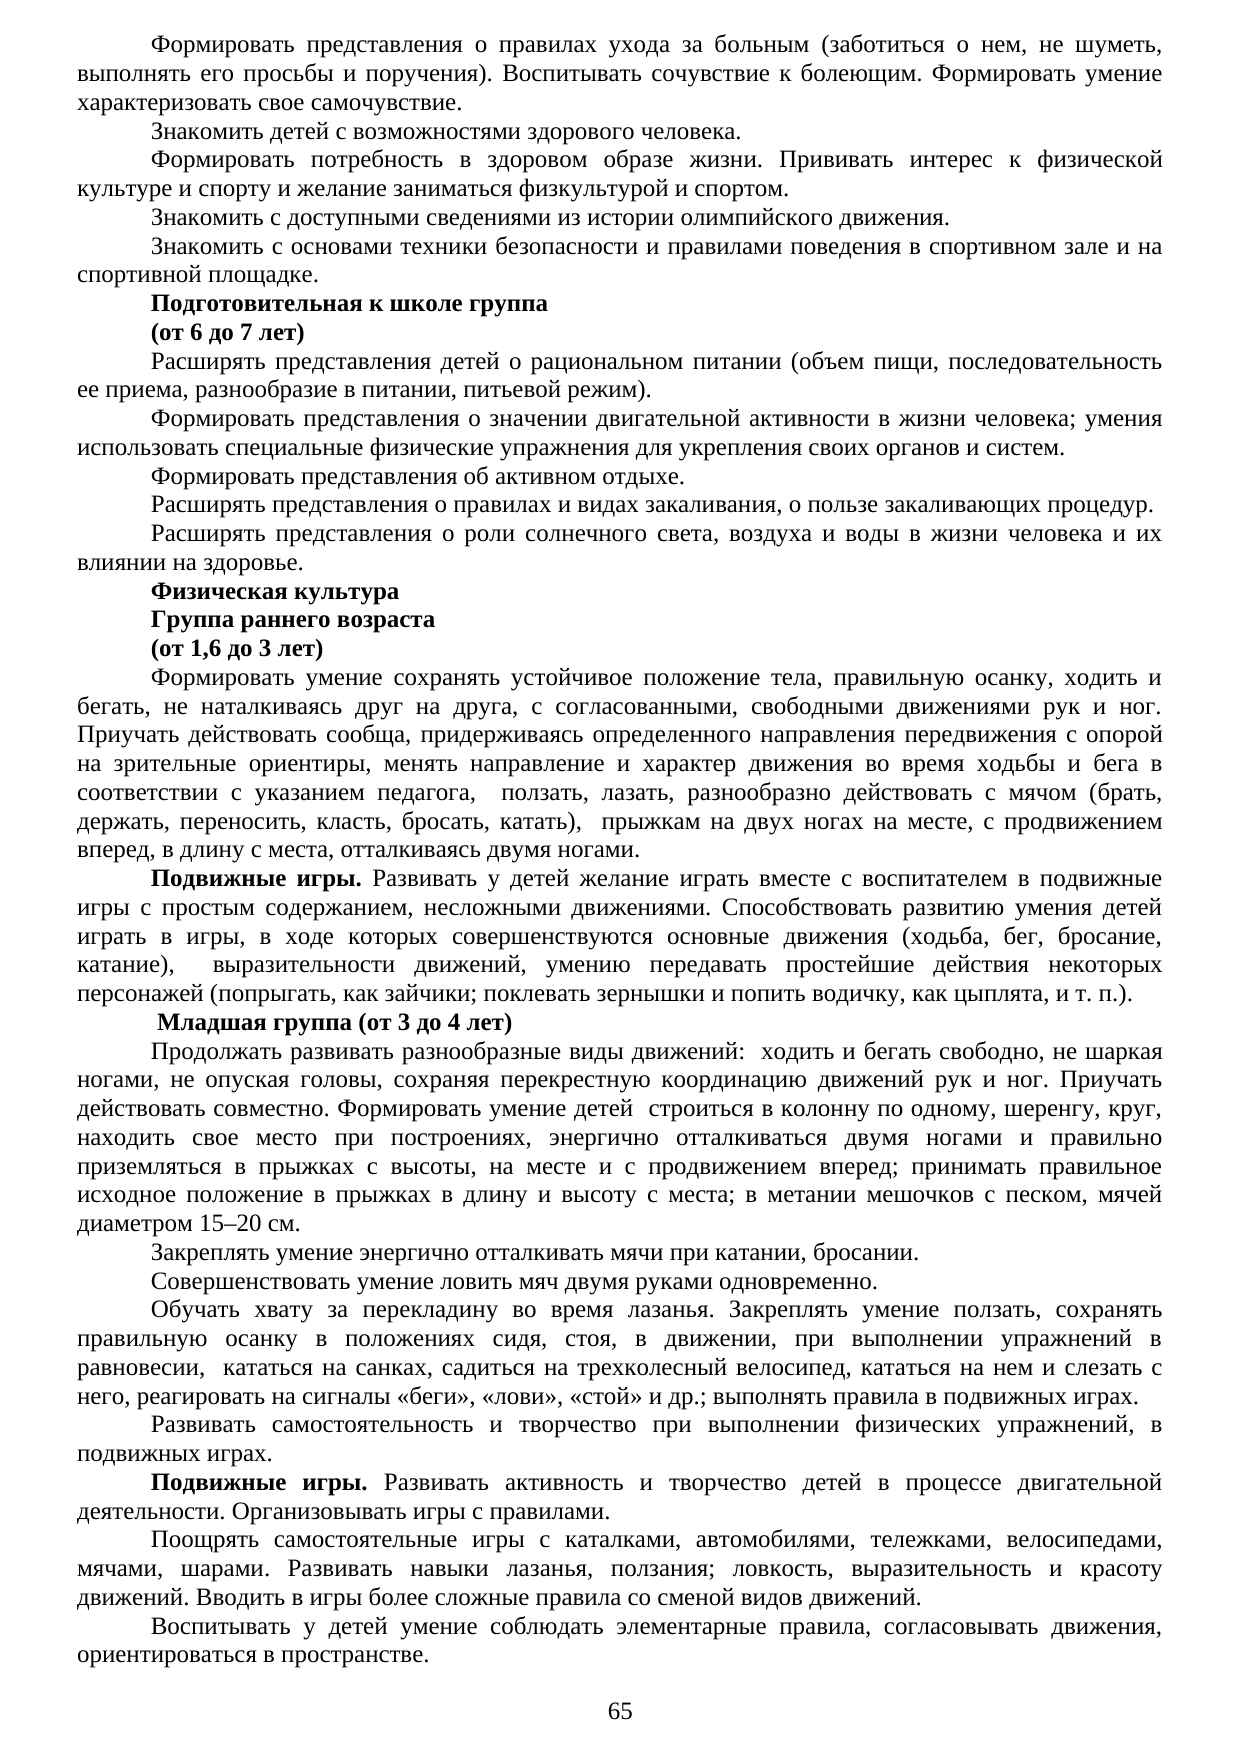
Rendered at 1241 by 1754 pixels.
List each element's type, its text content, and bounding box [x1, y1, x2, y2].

text Знакомить детей с возможностями здорового человека. [77, 116, 1163, 144]
text Подвижные игры. Развивать активность и творчество детей в процессе двигательной деятельности. Организовывать игры с правилами. [77, 1467, 1163, 1524]
text Формировать умение сохранять устойчивое положение тела, правильную осанку, ходить и бегать, не наталкиваясь друг на друга, с согласованными, свободными движениями рук и ног. Приучать действовать сообща, придерживаясь определенного направления передвижения с опорой на зрительные ориентиры, менять направление и характер движения во время ходьбы и бега в соответствии с указанием педагога, ползать, лазать, разнообразно действовать с мячом (брать, держать, переносить, класть, бросать, катать), прыжкам на двух ногах на месте, с продвижением вперед, в длину с места, отталкиваясь двумя ногами. [77, 662, 1163, 863]
text Физическая культура [77, 576, 1163, 604]
text Продолжать развивать разнообразные виды движений: ходить и бегать свободно, не шаркая ногами, не опуская головы, сохраняя перекрестную координацию движений рук и ног. Приучать действовать совместно. Формировать умение детей строиться в колонну по одному, шеренгу, круг, находить свое место при построениях, энергично отталкиваться двумя ногами и правильно приземляться в прыжках с высоты, на месте и с продвижением вперед; принимать правильное исходное положение в прыжках в длину и высоту с места; в метании мешочков с песком, мячей диаметром 15–20 см. [77, 1036, 1163, 1237]
text Формировать представления о значении двигательной активности в жизни человека; умения использовать специальные физические упражнения для укрепления своих органов и систем. [77, 403, 1163, 461]
text Знакомить с доступными сведениями из истории олимпийского движения. [77, 202, 1163, 231]
text Знакомить с основами техники безопасности и правилами поведения в спортивном зале и на спортивной площадке. [77, 231, 1163, 288]
text (от 1,6 до 3 лет) [77, 633, 1163, 662]
text Поощрять самостоятельные игры с каталками, автомобилями, тележками, велосипедами, мячами, шарами. Развивать навыки лазанья, ползания; ловкость, выразительность и красоту движений. Вводить в игры более сложные правила со сменой видов движений. [77, 1524, 1163, 1611]
text Обучать хвату за перекладину во время лазанья. Закреплять умение ползать, сохранять правильную осанку в положениях сидя, стоя, в движении, при выполнении упражнений в равновесии, кататься на санках, садиться на трехколесный велосипед, кататься на нем и слезать с него, реагировать на сигналы «беги», «лови», «стой» и др.; выполнять правила в подвижных играх. [77, 1294, 1163, 1409]
text Младшая группа (от 3 до 4 лет) [77, 1007, 1163, 1036]
text Расширять представления о правилах и видах закаливания, о пользе закаливающих процедур. [77, 489, 1163, 518]
text Формировать представления о правилах ухода за больным (заботиться о нем, не шуметь, выполнять его просьбы и поручения). Воспитывать сочувствие к болеющим. Формировать умение характеризовать свое самочувствие. [77, 29, 1163, 116]
text Подвижные игры. Развивать у детей желание играть вместе с воспитателем в подвижные игры с простым содержанием, несложными движениями. Способствовать развитию умения детей играть в игры, в ходе которых совершенствуются основные движения (ходьба, бег, бросание, катание), выразительности движений, умению передавать простейшие действия некоторых пepcoнажей (попрыгать, как зайчики; поклевать зернышки и попить водичку, как цыплята, и т. п.). [77, 863, 1163, 1007]
text Совершенствовать умение ловить мяч двумя руками одновременно. [77, 1266, 1163, 1294]
text Подготовительная к школе группа [77, 288, 1163, 317]
text Расширять представления детей о рациональном питании (объем пищи, последовательность ее приема, разнообразие в питании, питьевой режим). [77, 346, 1163, 403]
text Формировать потребность в здоровом образе жизни. Прививать интерес к физической культуре и спорту и желание заниматься физкультурой и спортом. [77, 144, 1163, 202]
text Закреплять умение энергично отталкивать мячи при катании, бросании. [77, 1237, 1163, 1266]
text Расширять представления о роли солнечного света, воздуха и воды в жизни человека и их влиянии на здоровье. [77, 518, 1163, 576]
text Группа раннего возраста [77, 604, 1163, 633]
text (от 6 до 7 лет) [77, 317, 1163, 346]
text Формировать представления об активном отдыхе. [77, 461, 1163, 489]
text Развивать самостоятельность и творчество при выполнении физических упражнений, в подвижных играх. [77, 1409, 1163, 1467]
text Воспитывать у детей умение соблюдать элементарные правила, согласовывать движения, ориентироваться в пространстве. [77, 1611, 1163, 1668]
